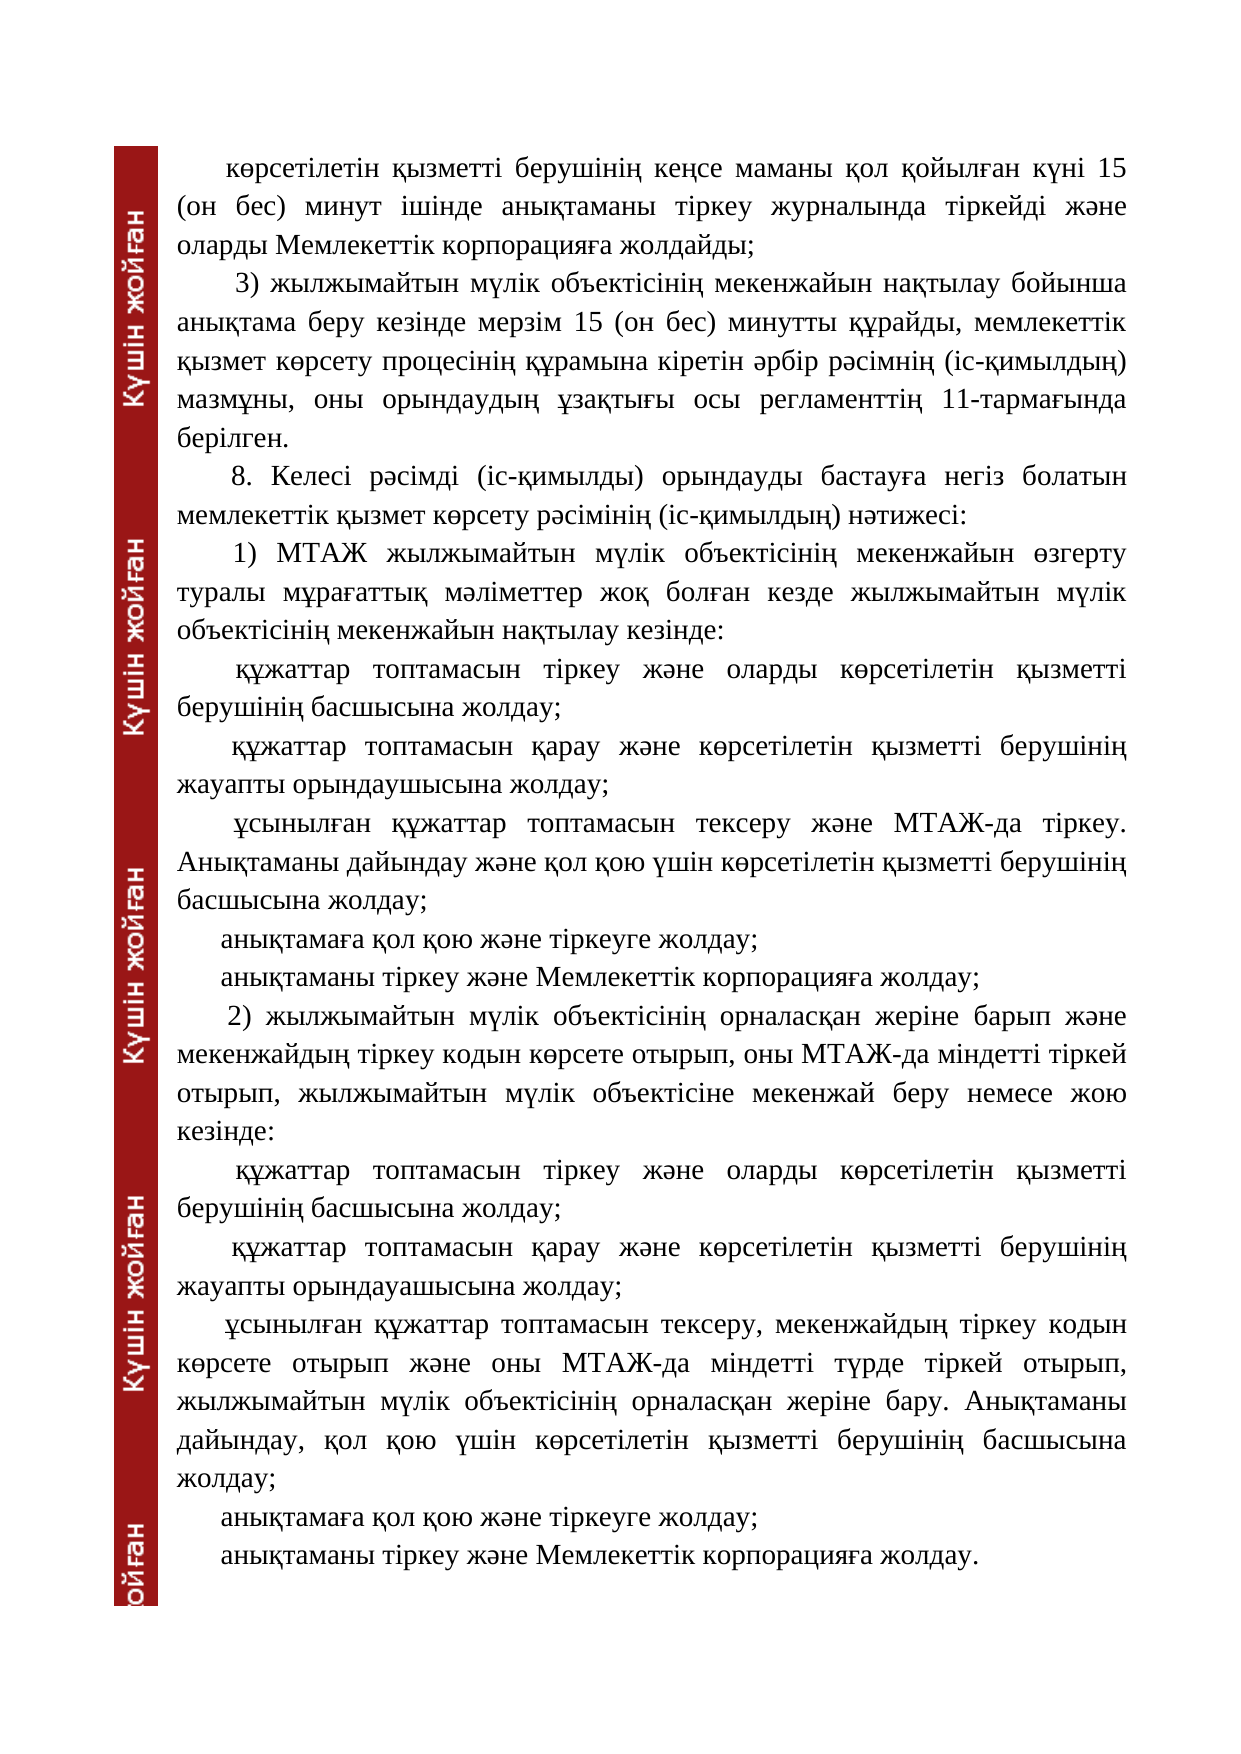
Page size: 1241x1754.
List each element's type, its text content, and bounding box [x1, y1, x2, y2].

picture [114, 723, 158, 728]
picture [114, 146, 158, 150]
text 1) МТАЖ жылжымайтын мүлік объектісінің мекенжайын өзгерту туралы мұрағаттық мәліметтер жоқ болған кезде жылжымайтын мүлік объектісінің мекенжайын нақтылау кезінде: [112, 535, 1128, 646]
text 2) жылжымайтын мүлік объектісінің орналасқан жеріне барып және мекенжайдың тіркеу кодын көрсете отырып, оны МТАЖ-да міндетті тіркей отырып, жылжымайтын мүлік объектісіне мекенжай беру немесе жою кезінде: [112, 998, 1128, 1147]
text құжаттар топтамасын тіркеу және оларды көрсетілетін қызметті берушінің басшысына жолдау; [112, 651, 1128, 723]
picture [114, 530, 158, 535]
text анықтамаға қол қою және тіркеуге жолдау; [112, 1499, 1128, 1532]
text 3) жылжымайтын мүлік объектісінің мекенжайын нақтылау бойынша анықтама беру кезінде мерзім 15 (он бес) минутты құрайды, мемлекеттік қызмет көрсету процесінің құрамына кіретін әрбір рәсімнің (іс-қимылдың) мазмұны, оны орындаудың ұзақтығы осы регламенттің 11-тармағында берілген. [112, 266, 1128, 453]
text анықтаманы тіркеу және Мемлекеттік корпорацияға жолдау; [112, 959, 1128, 993]
picture [114, 1147, 158, 1152]
picture [114, 1301, 158, 1306]
picture [114, 800, 158, 805]
text 8. Келесі рәсімді (іс-қимылды) орындауды бастауға негіз болатын мемлекеттік қызмет көрсету рәсімінің (іс-қимылдың) нәтижесі: [112, 458, 1128, 530]
text құжаттар топтамасын қарау және көрсетілетін қызметті берушінің жауапты орындаушысына жолдау; [112, 728, 1128, 800]
text анықтамаға қол қою және тіркеуге жолдау; [112, 921, 1128, 954]
text көрсетілетін қызметті берушінің кеңсе маманы қол қойылған күні 15 (он бес) минут ішінде анықтаманы тіркеу журналында тіркейді және оларды Мемлекеттік корпорацияға жолдайды; [112, 150, 1128, 261]
picture [114, 1494, 158, 1499]
text ұсынылған құжаттар топтамасын тексеру, мекенжайдың тіркеу кодын көрсете отырып және оны МТАЖ-да міндетті түрде тіркей отырып, жылжымайтын мүлік объектісінің орналасқан жеріне бару. Анықтаманы дайындау, қол қою үшін көрсетілетін қызметті берушінің басшысына жолдау; [112, 1306, 1128, 1494]
picture [114, 1532, 158, 1537]
picture [114, 993, 158, 998]
picture [114, 261, 158, 266]
text ұсынылған құжаттар топтамасын тексеру және МТАЖ-да тіркеу. Анықтаманы дайындау және қол қою үшін көрсетілетін қызметті берушінің басшысына жолдау; [112, 805, 1128, 916]
text анықтаманы тіркеу және Мемлекеттік корпорацияға жолдау. [112, 1537, 1128, 1571]
picture [114, 916, 158, 921]
picture [114, 1571, 158, 1606]
picture [114, 646, 158, 651]
picture [114, 1224, 158, 1229]
picture [114, 954, 158, 959]
picture [114, 453, 158, 458]
text құжаттар топтамасын қарау және көрсетілетін қызметті берушінің жауапты орындауашысына жолдау; [112, 1229, 1128, 1301]
text құжаттар топтамасын тіркеу және оларды көрсетілетін қызметті берушінің басшысына жолдау; [112, 1152, 1128, 1224]
